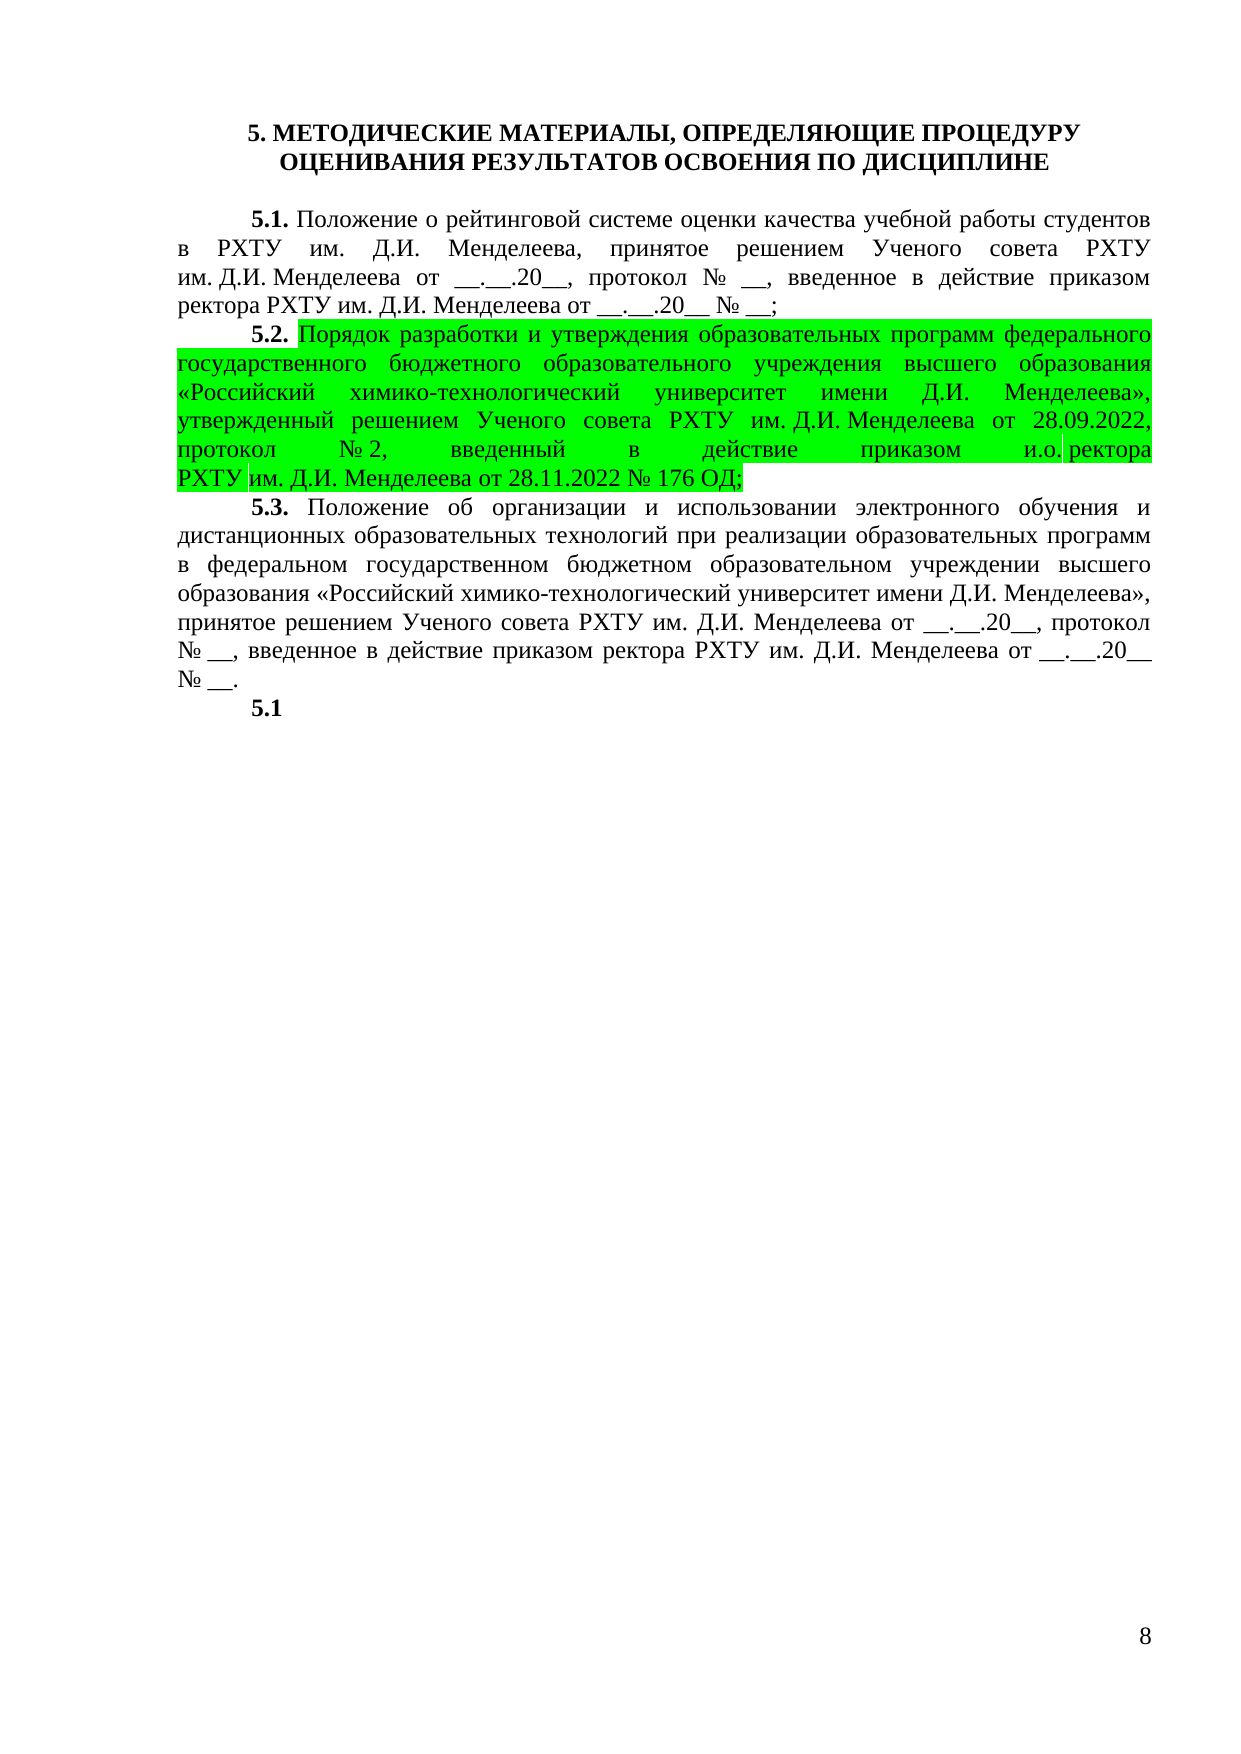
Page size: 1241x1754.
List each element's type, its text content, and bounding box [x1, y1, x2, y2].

subtitle 5. МЕТОДИЧЕСКИЕ МАТЕРИАЛЫ, ОПРЕДЕЛЯЮЩИЕ ПРОЦЕДУРУ ОЦЕНИВАНИЯ РЕЗУЛЬТАТОВ ОСВОЕНИЯ ПО ДИСЦИПЛИНЕ [177, 118, 1152, 176]
text 5.1. Положение о рейтинговой системе оценки качества учебной работы студентов в РХТУ им. Д.И. Менделеева, принятое решением Ученого совета РХТУ им. Д.И. Менделеева от __.__.20__, протокол № __, введенное в действие приказом ректора РХТУ им. Д.И. Менделеева от __.__.20__ № __; [177, 204, 1152, 319]
text 5.3. Положение об организации и использовании электронного обучения и дистанционных образовательных технологий при реализации образовательных программ в федеральном государственном бюджетном образовательном учреждении высшего образования «Российский химико-технологический университет имени Д.И. Менделеева», принятое решением Ученого совета РХТУ им. Д.И. Менделеева от __.__.20__, протокол № __, введенное в действие приказом ректора РХТУ им. Д.И. Менделеева от __.__.20__ № __. [177, 492, 1152, 693]
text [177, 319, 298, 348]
